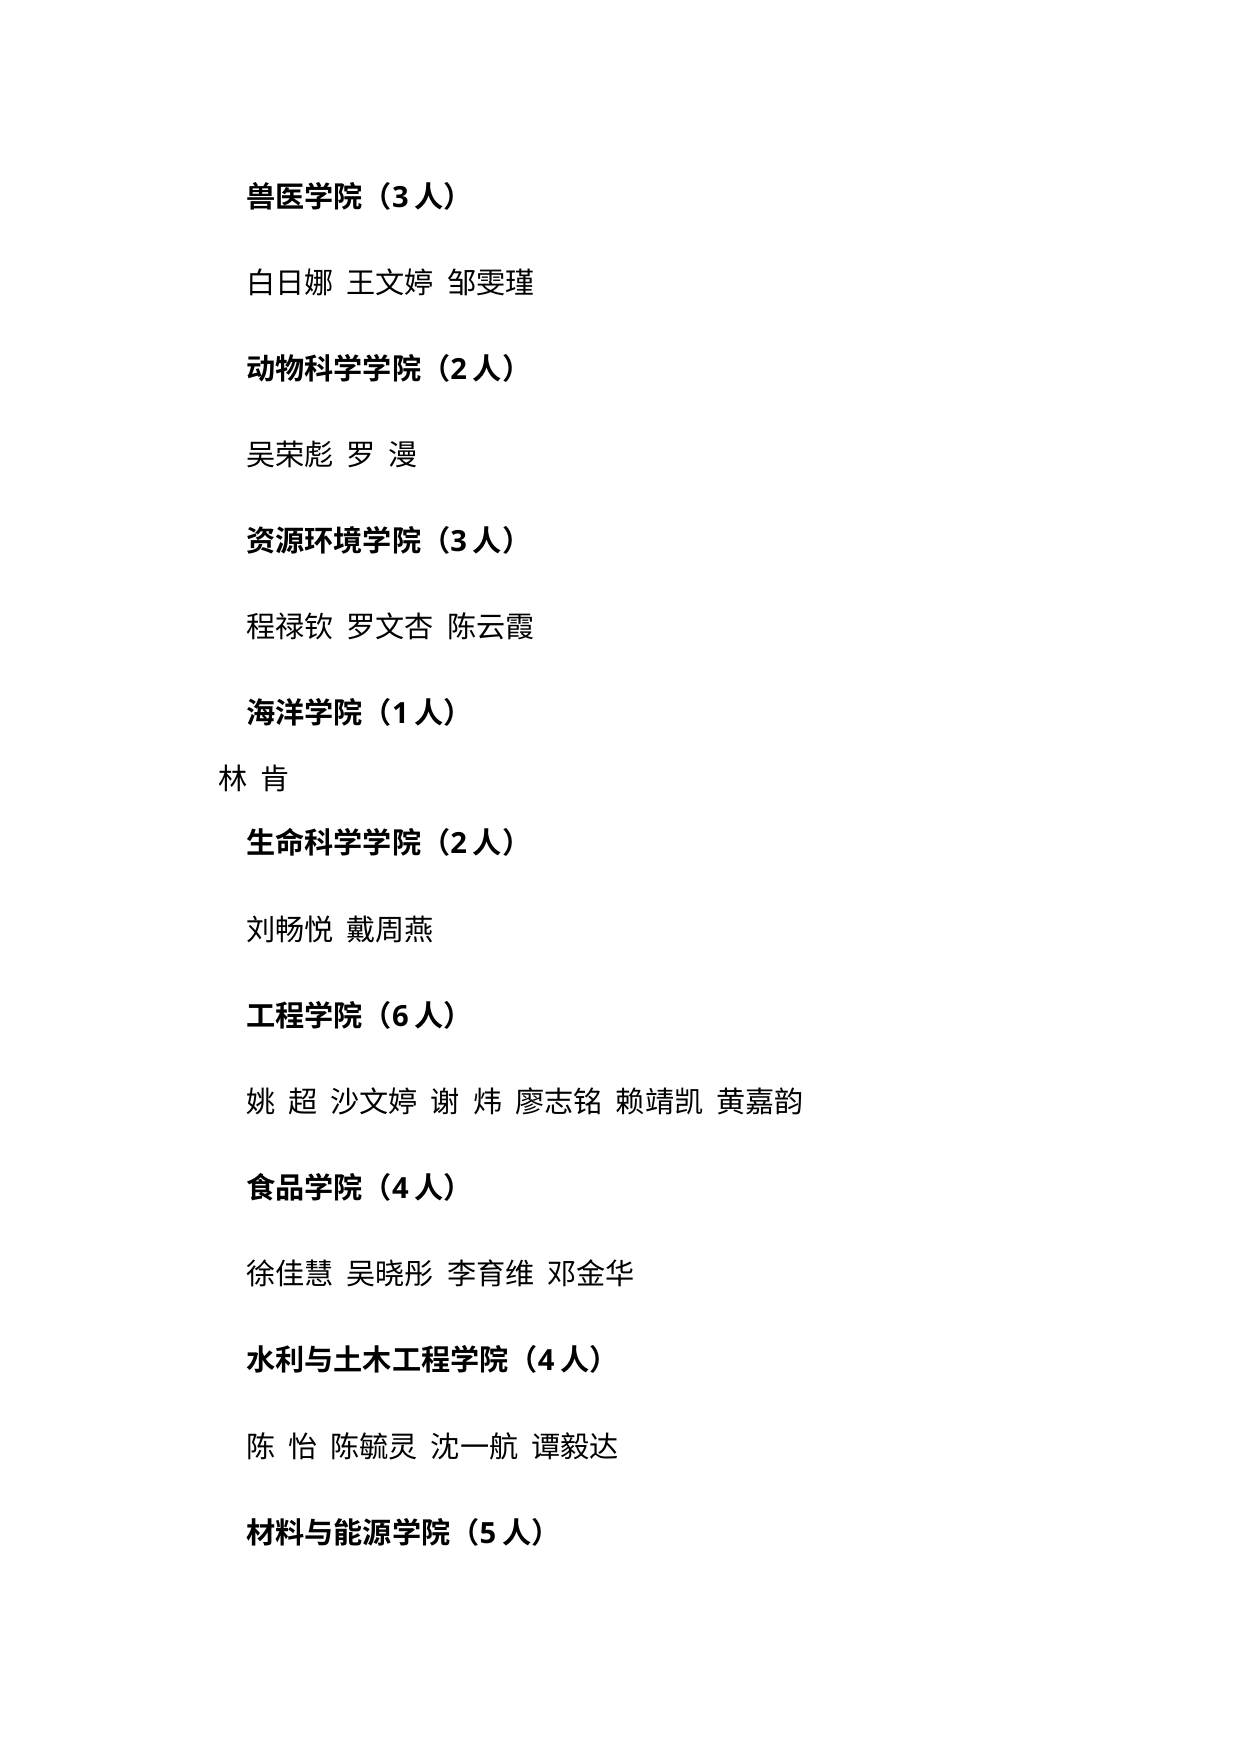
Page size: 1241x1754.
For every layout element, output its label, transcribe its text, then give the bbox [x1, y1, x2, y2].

text 吴荣彪 罗 漫 [187, 420, 1053, 485]
text 陈 怡 陈毓灵 沈一航 谭毅达 [187, 1412, 1053, 1477]
text 白日娜 王文婷 邹雯瑾 [187, 248, 1053, 313]
text 兽医学院（3人） [187, 162, 1053, 227]
text 海洋学院（1人） [187, 679, 1053, 744]
text 程禄钦 罗文杏 陈云霞 [187, 593, 1053, 658]
text 刘畅悦 戴周燕 [187, 895, 1053, 960]
text 动物科学学院（2人） [187, 334, 1053, 399]
text 生命科学学院（2人） [187, 809, 1053, 874]
text 食品学院（4人） [187, 1153, 1053, 1218]
text 姚 超 沙文婷 谢 炜 廖志铭 赖靖凯 黄嘉韵 [187, 1067, 1053, 1132]
text 工程学院（6人） [187, 981, 1053, 1046]
text 徐佳慧 吴晓彤 李育维 邓金华 [187, 1239, 1053, 1304]
text 资源环境学院（3人） [187, 507, 1053, 572]
text 材料与能源学院（5人） [187, 1498, 1053, 1563]
text 水利与土木工程学院（4人） [187, 1326, 1053, 1391]
text 林 肯 [187, 744, 1053, 809]
